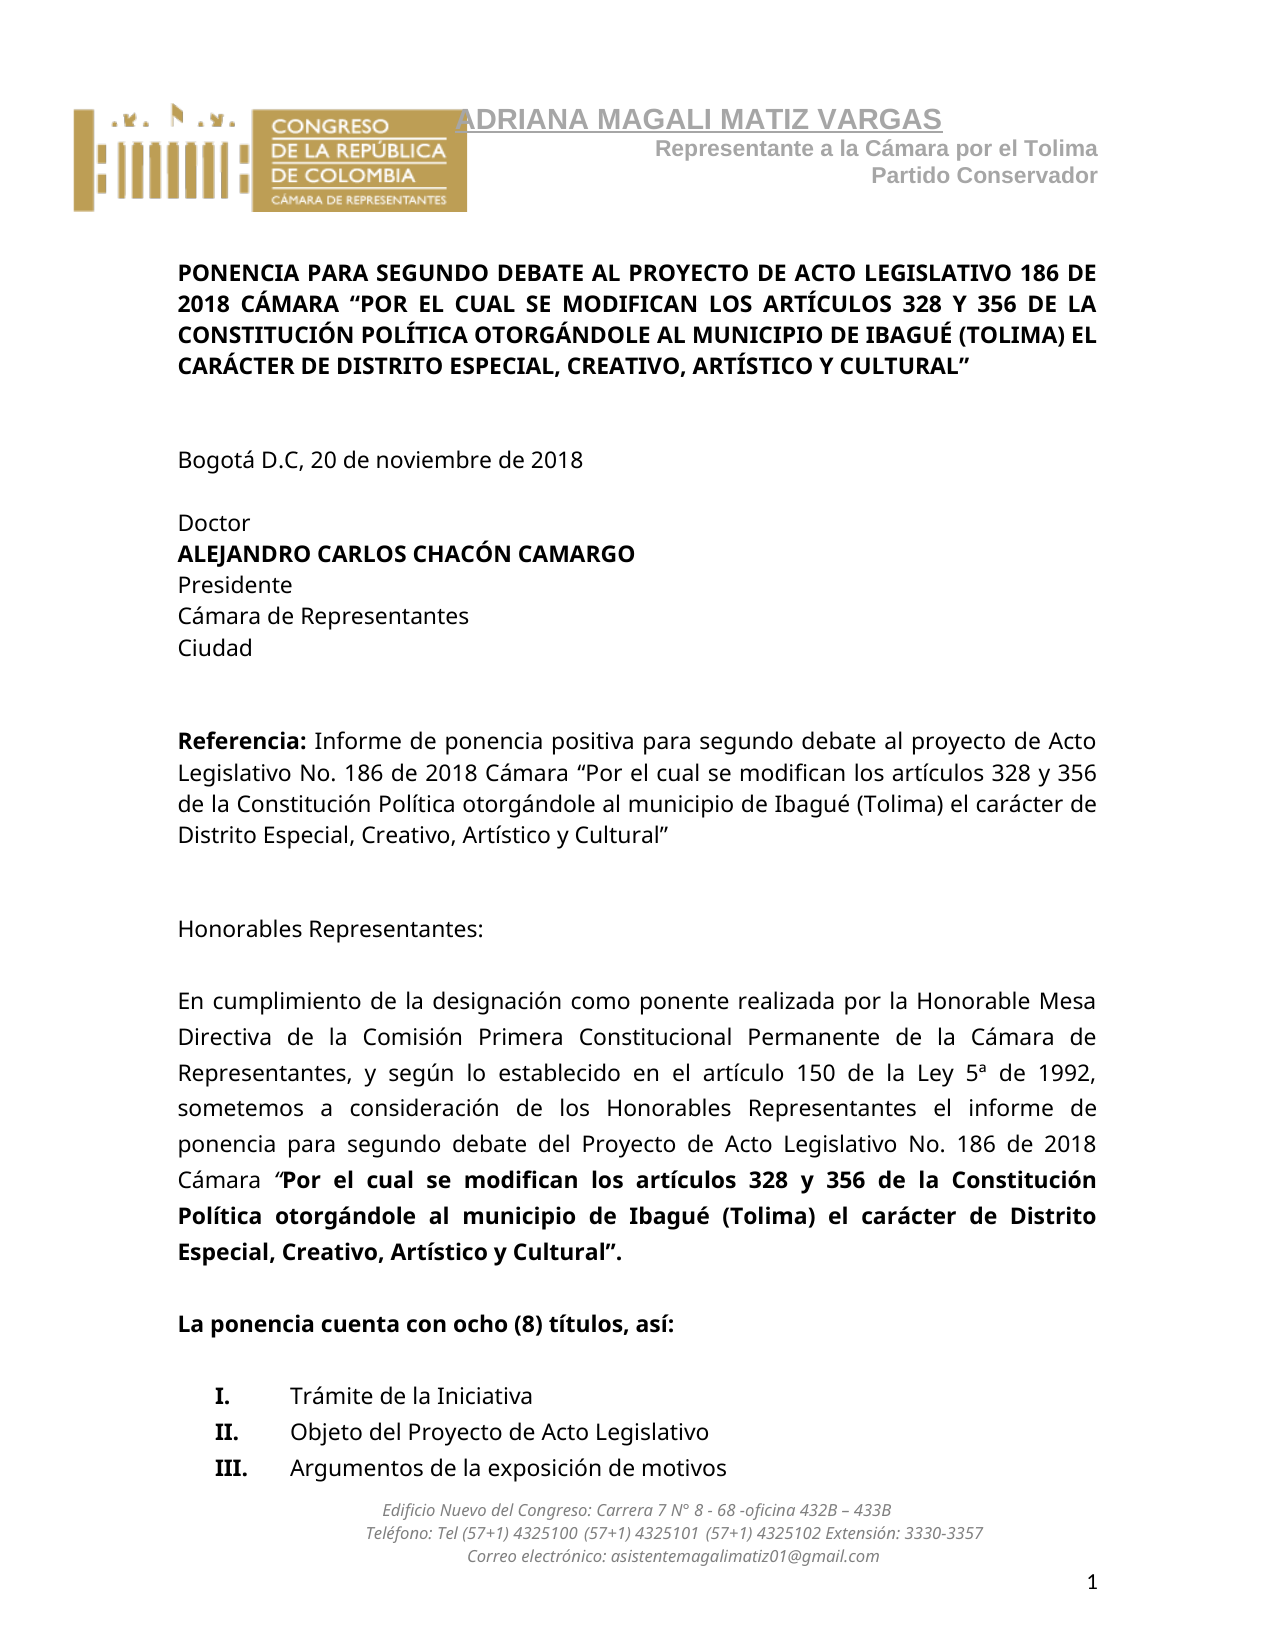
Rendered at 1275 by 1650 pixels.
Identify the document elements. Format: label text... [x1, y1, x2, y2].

text PONENCIA PARA SEGUNDO DEBATE AL PROYECTO DE ACTO LEGISLATIVO 186 DE 2018 CÁMARA “POR EL CUAL SE MODIFICAN LOS ARTÍCULOS 328 Y 356 DE LA CONSTITUCIÓN POLÍTICA OTORGÁNDOLE AL MUNICIPIO DE IBAGUÉ (TOLIMA) EL CARÁCTER DE DISTRITO ESPECIAL, CREATIVO, ARTÍSTICO Y CULTURAL” [177, 256, 1098, 381]
list Objeto del Proyecto de Acto Legislativo [215, 1416, 1098, 1447]
picture [73, 103, 468, 212]
list Argumentos de la exposición de motivos [215, 1452, 1098, 1483]
list Trámite de la Iniciativa [215, 1380, 1098, 1411]
text Honorables Representantes: [177, 913, 1098, 944]
text Bogotá D.C, 20 de noviembre de 2018 [177, 444, 1098, 475]
text Ciudad [177, 631, 1098, 663]
picture [462, 112, 467, 121]
text Doctor [177, 506, 1098, 538]
text Cámara de Representantes [177, 600, 1098, 631]
text ALEJANDRO CARLOS CHACÓN CAMARGO [177, 538, 1098, 569]
text Referencia: Informe de ponencia positiva para segundo debate al proyecto de Acto Legislativo No. 186 de 2018 Cámara “Por el cual se modifican los artículos 328 y 356 de la Constitución Política otorgándole al municipio de Ibagué (Tolima) el carácter de Distrito Especial, Creativo, Artístico y Cultural” [177, 725, 1098, 850]
text Presidente [177, 569, 1098, 600]
text La ponencia cuenta con ocho (8) títulos, así: [177, 1308, 1098, 1339]
text En cumplimiento de la designación como ponente realizada por la Honorable Mesa Directiva de la Comisión Primera Constitucional Permanente de la Cámara de Representantes, y según lo establecido en el artículo 150 de la Ley 5ª de 1992, sometemos a consideración de los Honorables Representantes el informe de ponencia para segundo debate del Proyecto de Acto Legislativo No. 186 de 2018 Cámara “Por el cual se modifican los artículos 328 y 356 de la Constitución Política otorgándole al municipio de Ibagué (Tolima) el carácter de Distrito Especial, Creativo, Artístico y Cultural”. [177, 984, 1098, 1267]
